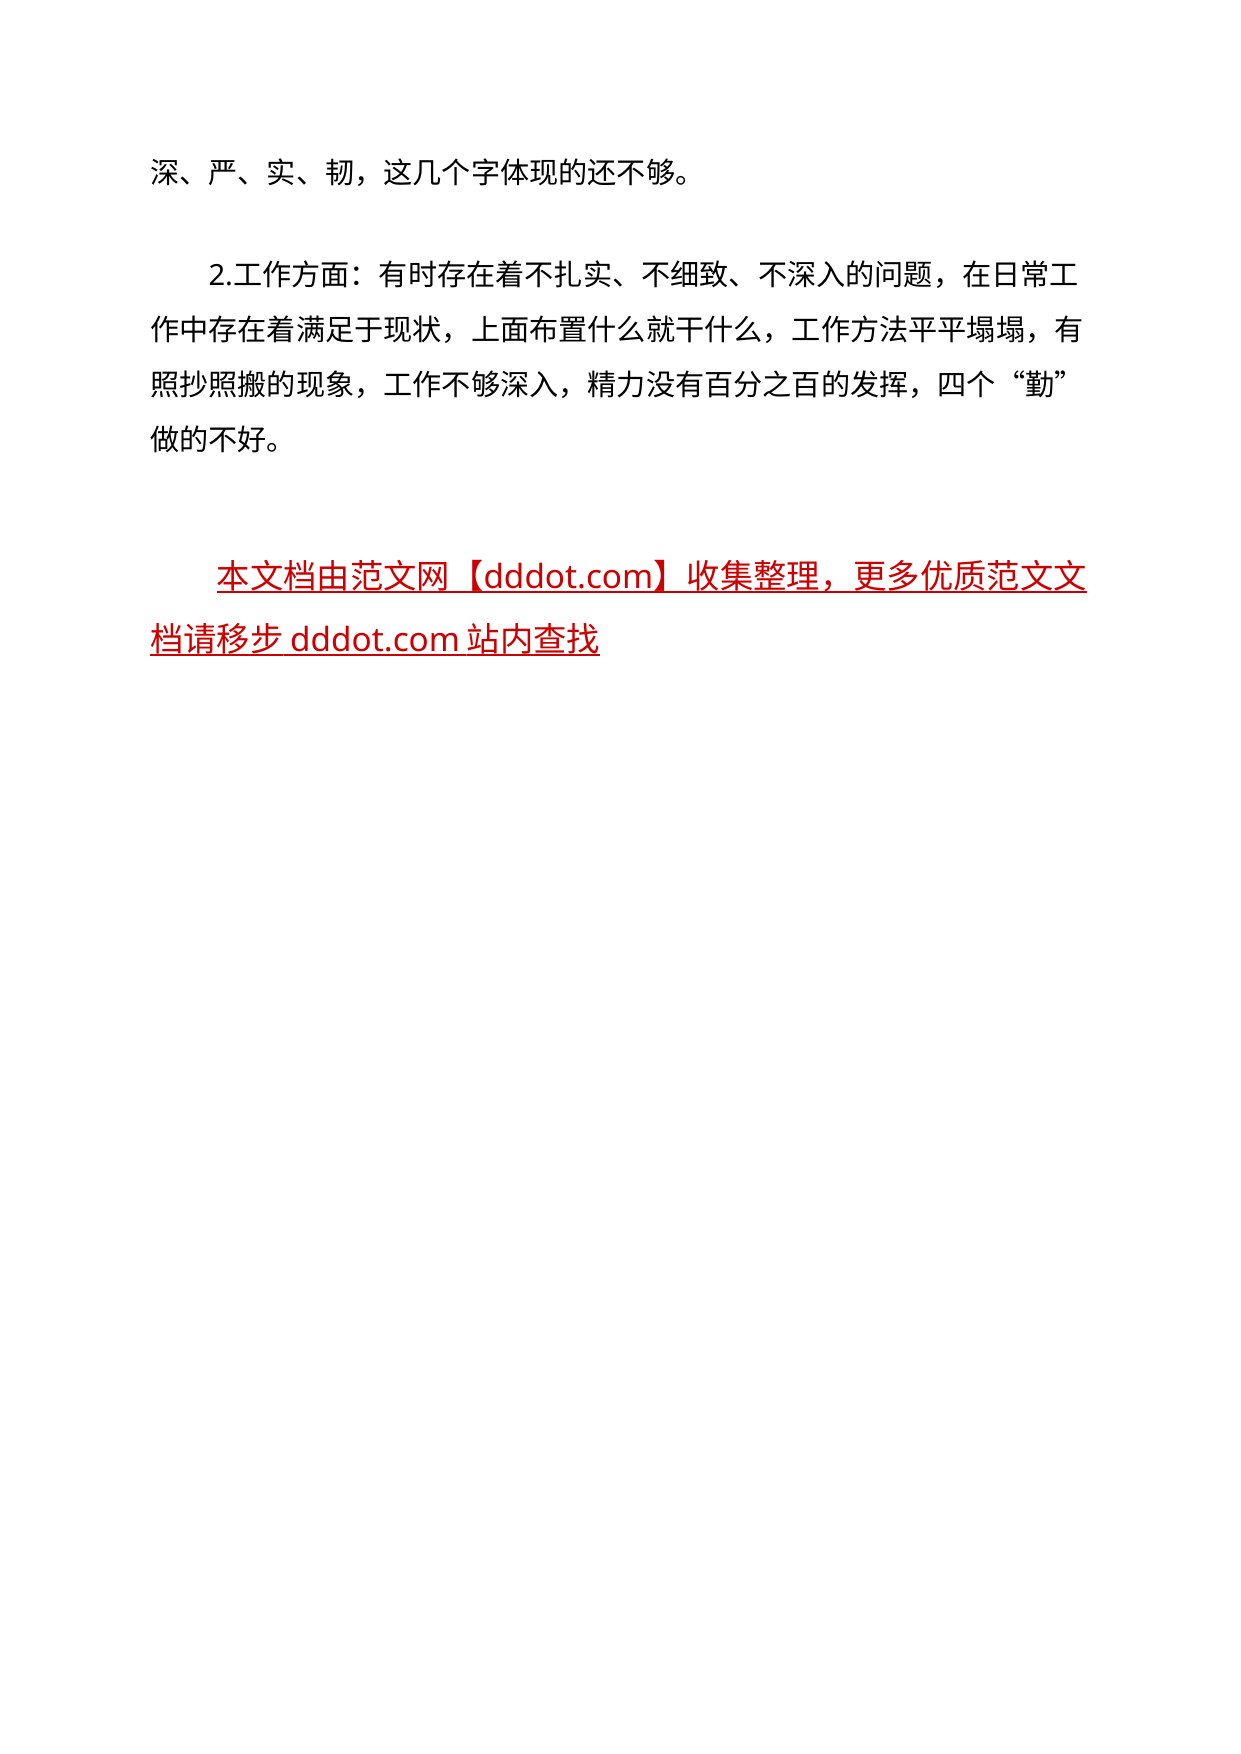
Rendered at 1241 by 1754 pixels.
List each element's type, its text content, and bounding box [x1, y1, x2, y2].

text 2.工作方面：有时存在着不扎实、不细致、不深入的问题，在日常工作中存在着满足于现状，上面布置什么就干什么，工作方法平平塌塌，有照抄照搬的现象，工作不够深入，精力没有百分之百的发挥，四个“勤”做的不好。 [150, 252, 1090, 459]
text 本文档由范文网【dddot.com】收集整理，更多优质范文文档请移步dddot.com站内查找 [150, 549, 1090, 661]
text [150, 150, 1090, 192]
